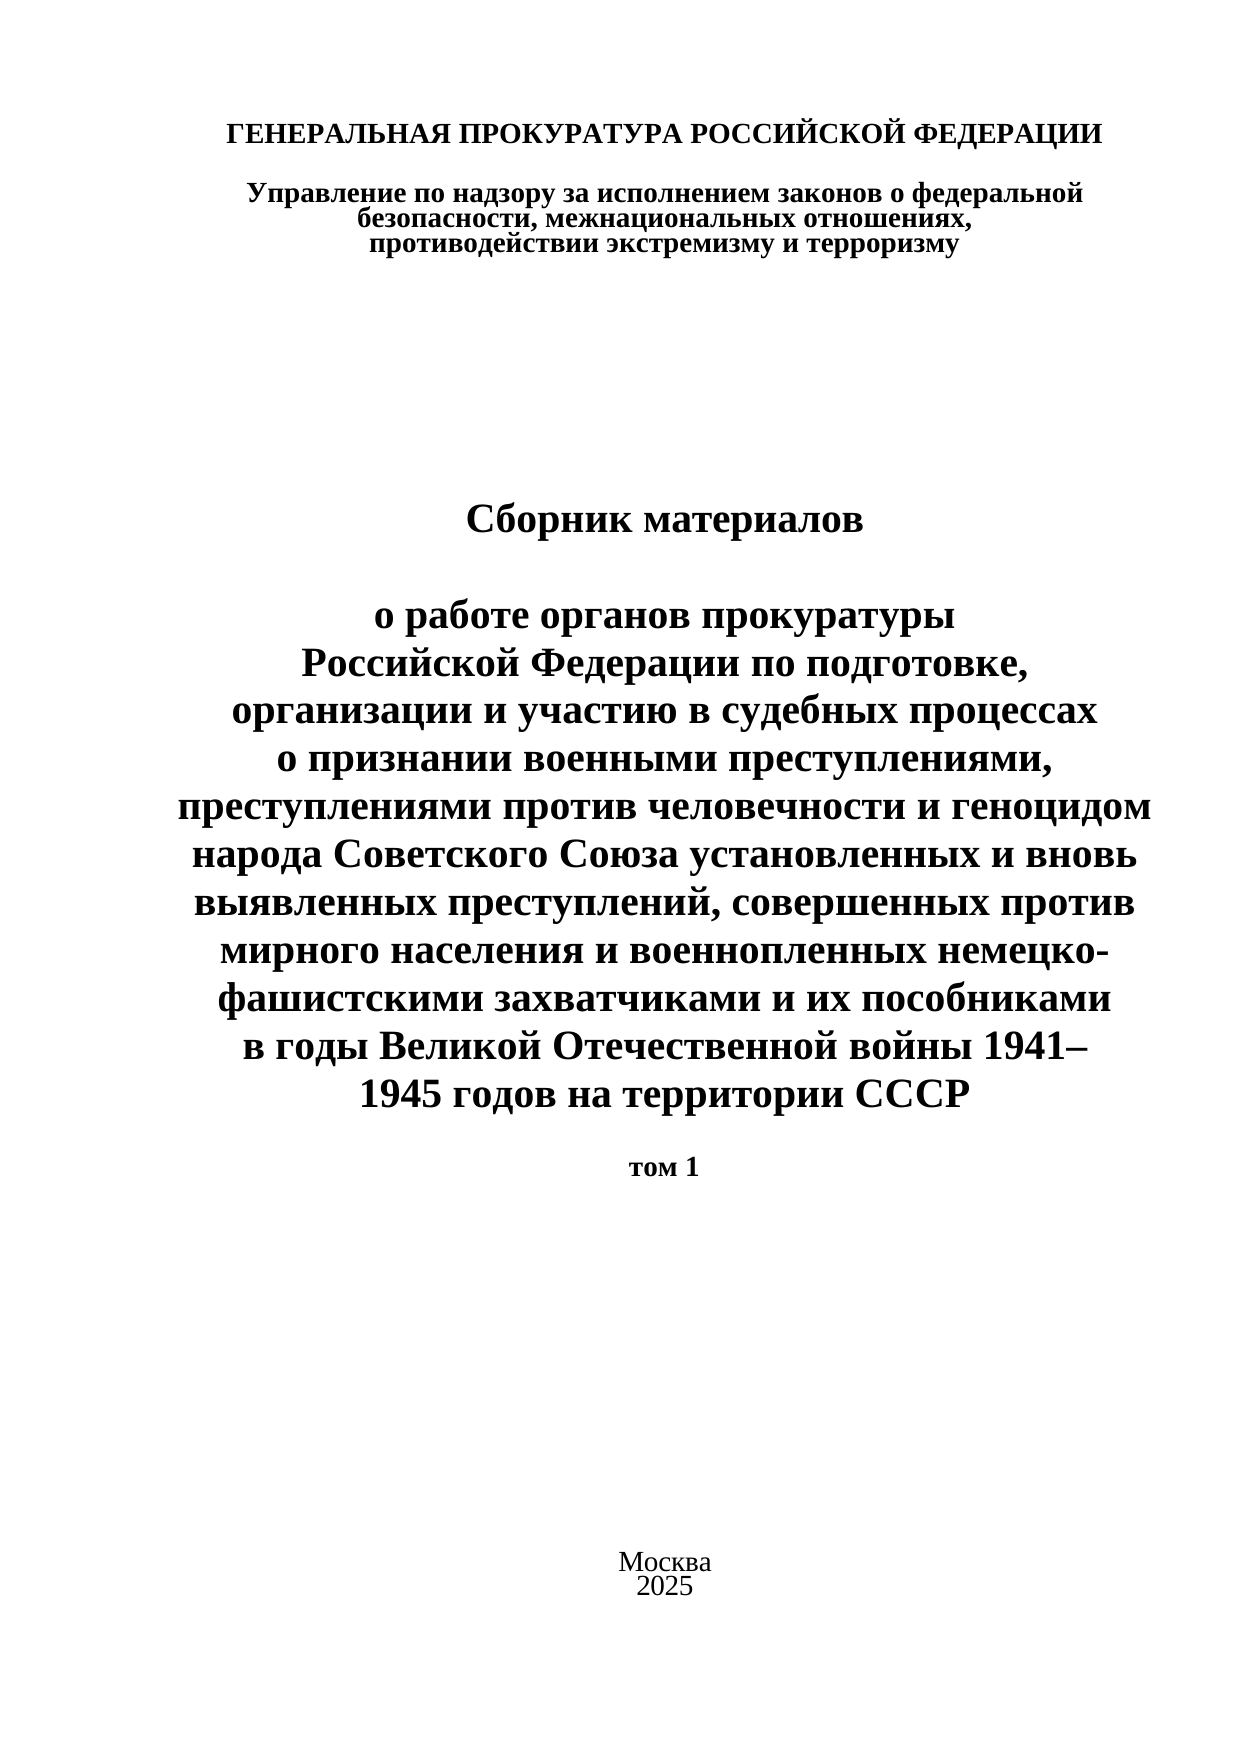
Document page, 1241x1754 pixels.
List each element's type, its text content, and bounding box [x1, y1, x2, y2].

text Москва 2025 [606, 1552, 723, 1602]
text ГЕНЕРАЛЬНАЯ ПРОКУРАТУРА РОССИЙСКОЙ ФЕДЕРАЦИИ [225, 116, 1104, 149]
text в годы Великой Отечественной войны 1941–1945 годов на территории СССР [225, 1020, 1104, 1116]
text Управление по надзору за исполнением законов о федеральной безопасности, межнациональных отношениях, противодействии экстремизму и терроризму [244, 183, 1085, 258]
text том 1 [225, 1149, 1104, 1183]
text о работе органов прокуратуры Российской Федерации по подготовке, [300, 589, 1028, 685]
text Сборник материалов [226, 493, 1104, 541]
text организации и участию в судебных процессах о признании военными преступлениями, [225, 685, 1104, 781]
text преступлениями против человечности и геноцидом народа Советского Союза установленных и вновь выявленных преступлений, совершенных против мирного населения и военнопленных немецко- фашистскими захватчиками и их пособниками [163, 781, 1166, 1020]
